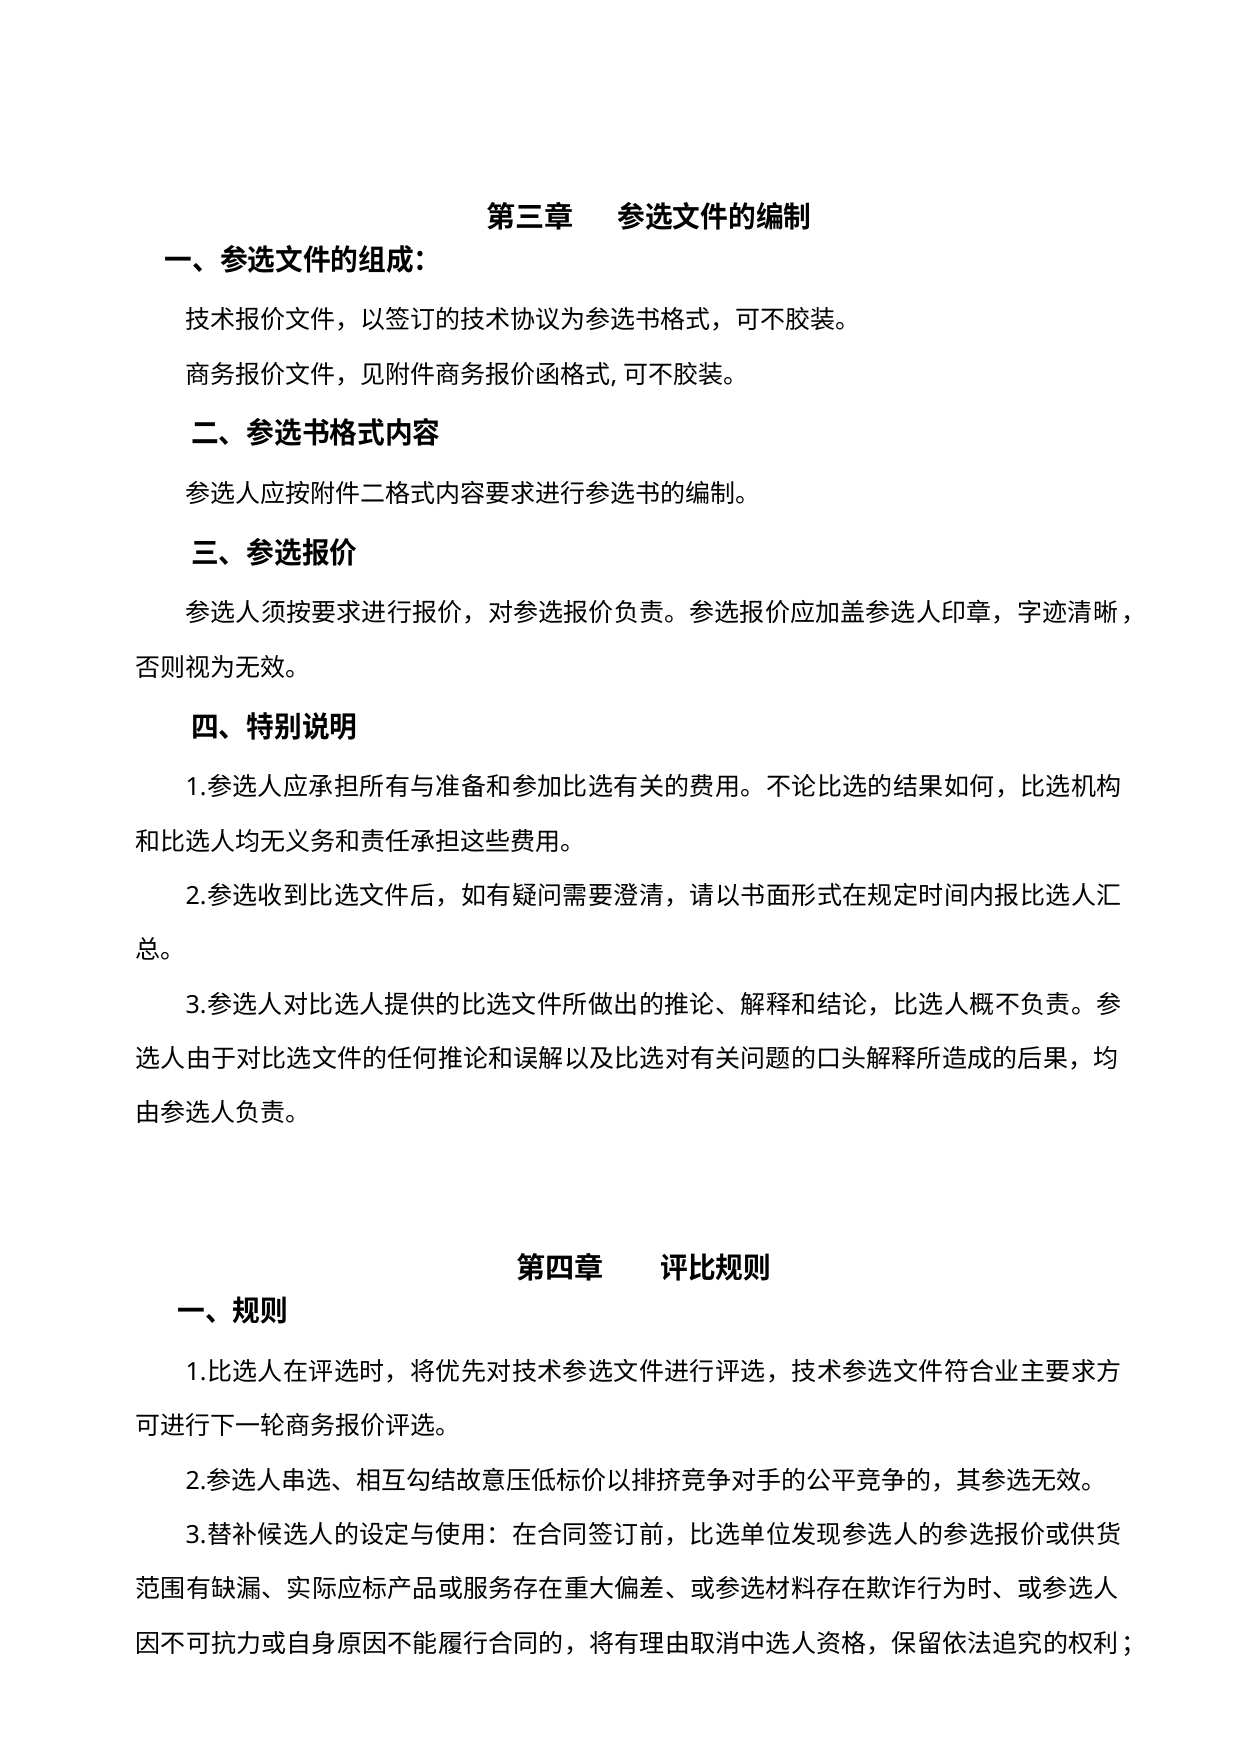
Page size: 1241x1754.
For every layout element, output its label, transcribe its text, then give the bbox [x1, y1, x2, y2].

text 四、特别说明 [135, 703, 1134, 746]
subtitle 第四章 评比规则 [135, 1249, 1134, 1286]
text 2.参选人串选、相互勾结故意压低标价以排挤竞争对手的公平竞争的，其参选无效。 [135, 1460, 1121, 1496]
subtitle 第三章 参选文件的编制 [486, 198, 1134, 235]
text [135, 1514, 1121, 1659]
text 一、参选文件的组成： [135, 236, 1134, 279]
text 技术报价文件，以签订的技术协议为参选书格式，可不胶装。 [135, 300, 1121, 336]
text 一、规则 [135, 1288, 1134, 1330]
text 1.参选人应承担所有与准备和参加比选有关的费用。不论比选的结果如何，比选机构和比选人均无义务和责任承担这些费用。 [135, 767, 1121, 857]
text 二、参选书格式内容 [135, 410, 1134, 452]
text 三、参选报价 [135, 529, 1134, 572]
text 参选人须按要求进行报价，对参选报价负责。参选报价应加盖参选人印章，字迹清晰，否则视为无效。 [135, 593, 1121, 683]
text 参选人应按附件二格式内容要求进行参选书的编制。 [135, 473, 1121, 510]
text 商务报价文件，见附件商务报价函格式, 可不胶装。 [135, 354, 1121, 390]
text 1.比选人在评选时，将优先对技术参选文件进行评选，技术参选文件符合业主要求方可进行下一轮商务报价评选。 [135, 1351, 1121, 1442]
text 3.参选人对比选人提供的比选文件所做出的推论、解释和结论，比选人概不负责。参选人由于对比选文件的任何推论和误解以及比选对有关问题的口头解释所造成的后果，均由参选人负责。 [135, 984, 1121, 1129]
text 2.参选收到比选文件后，如有疑问需要澄清，请以书面形式在规定时间内报比选人汇总。 [135, 875, 1121, 966]
